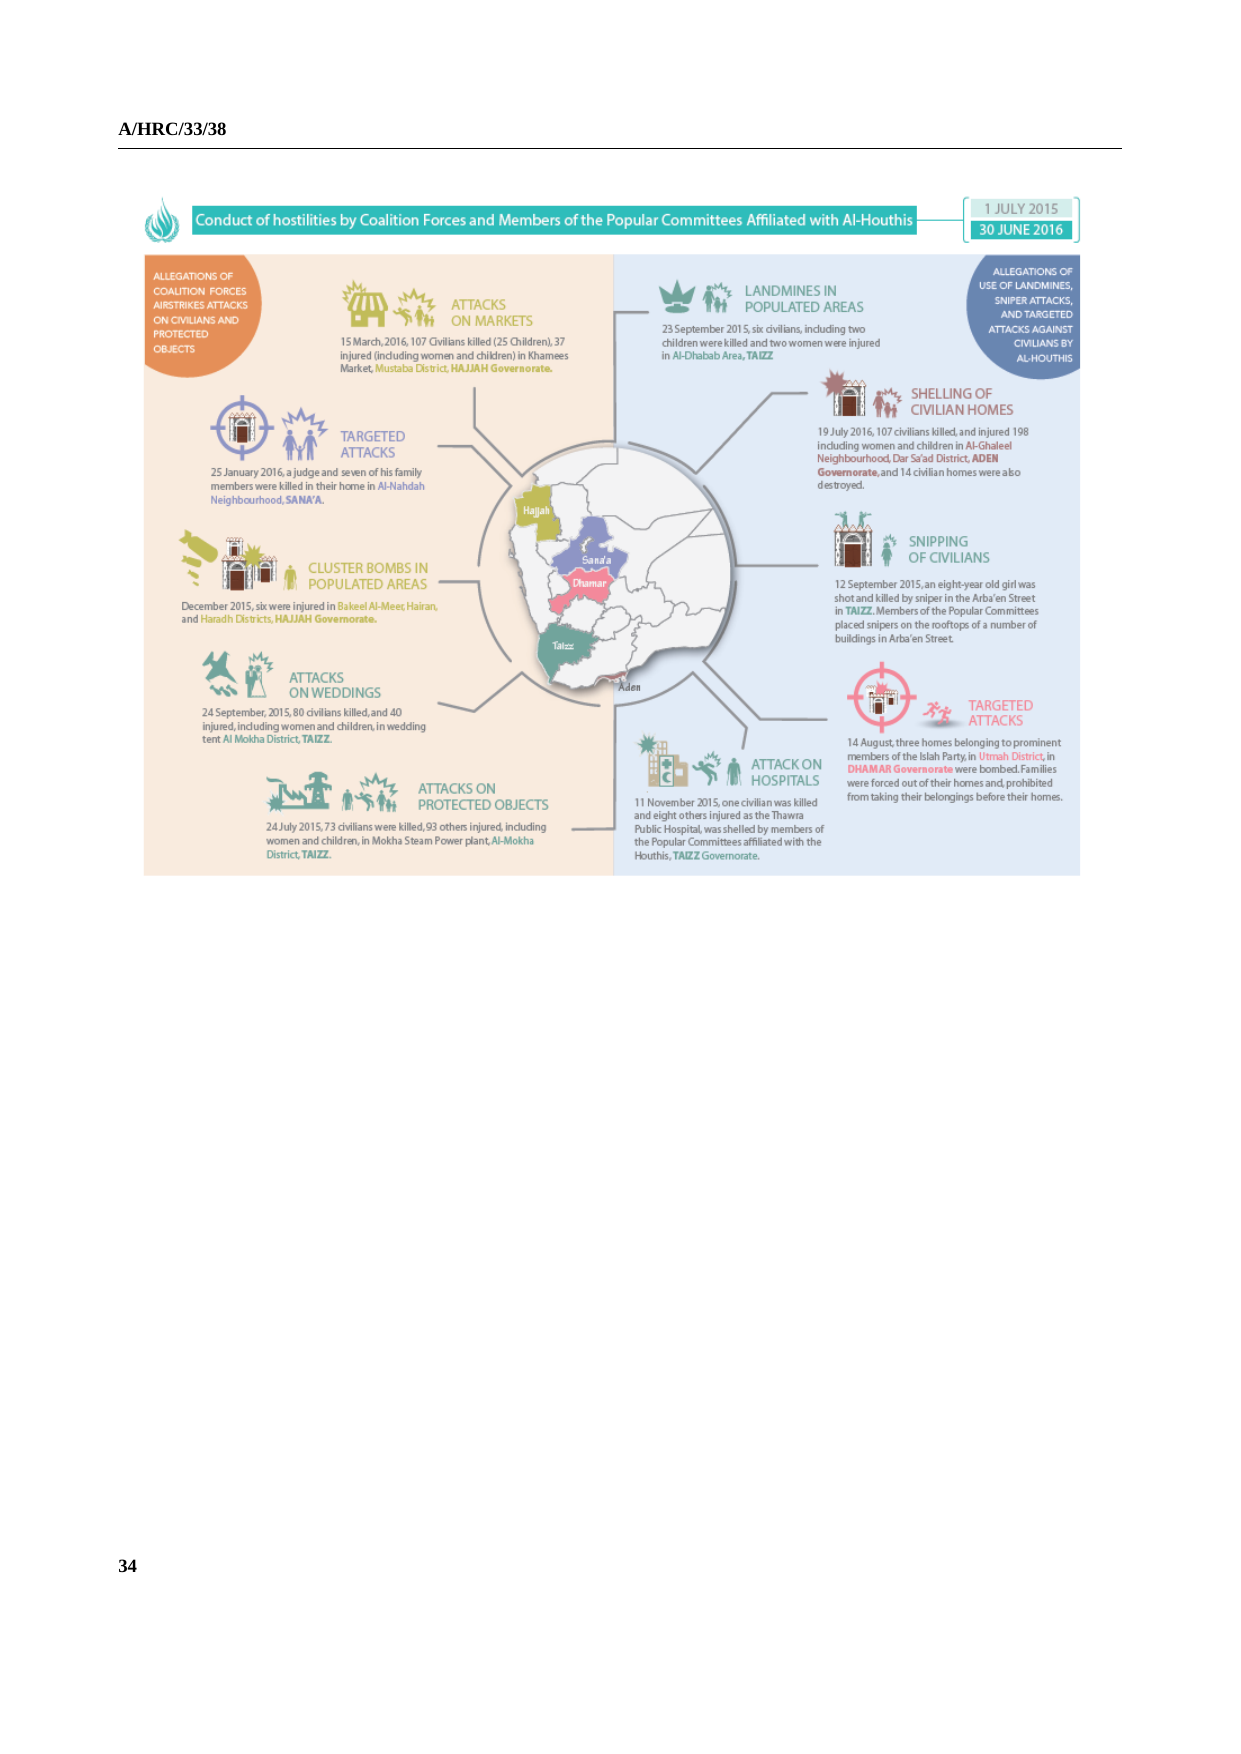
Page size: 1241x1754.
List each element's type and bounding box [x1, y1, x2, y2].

picture [118, 177, 1097, 885]
